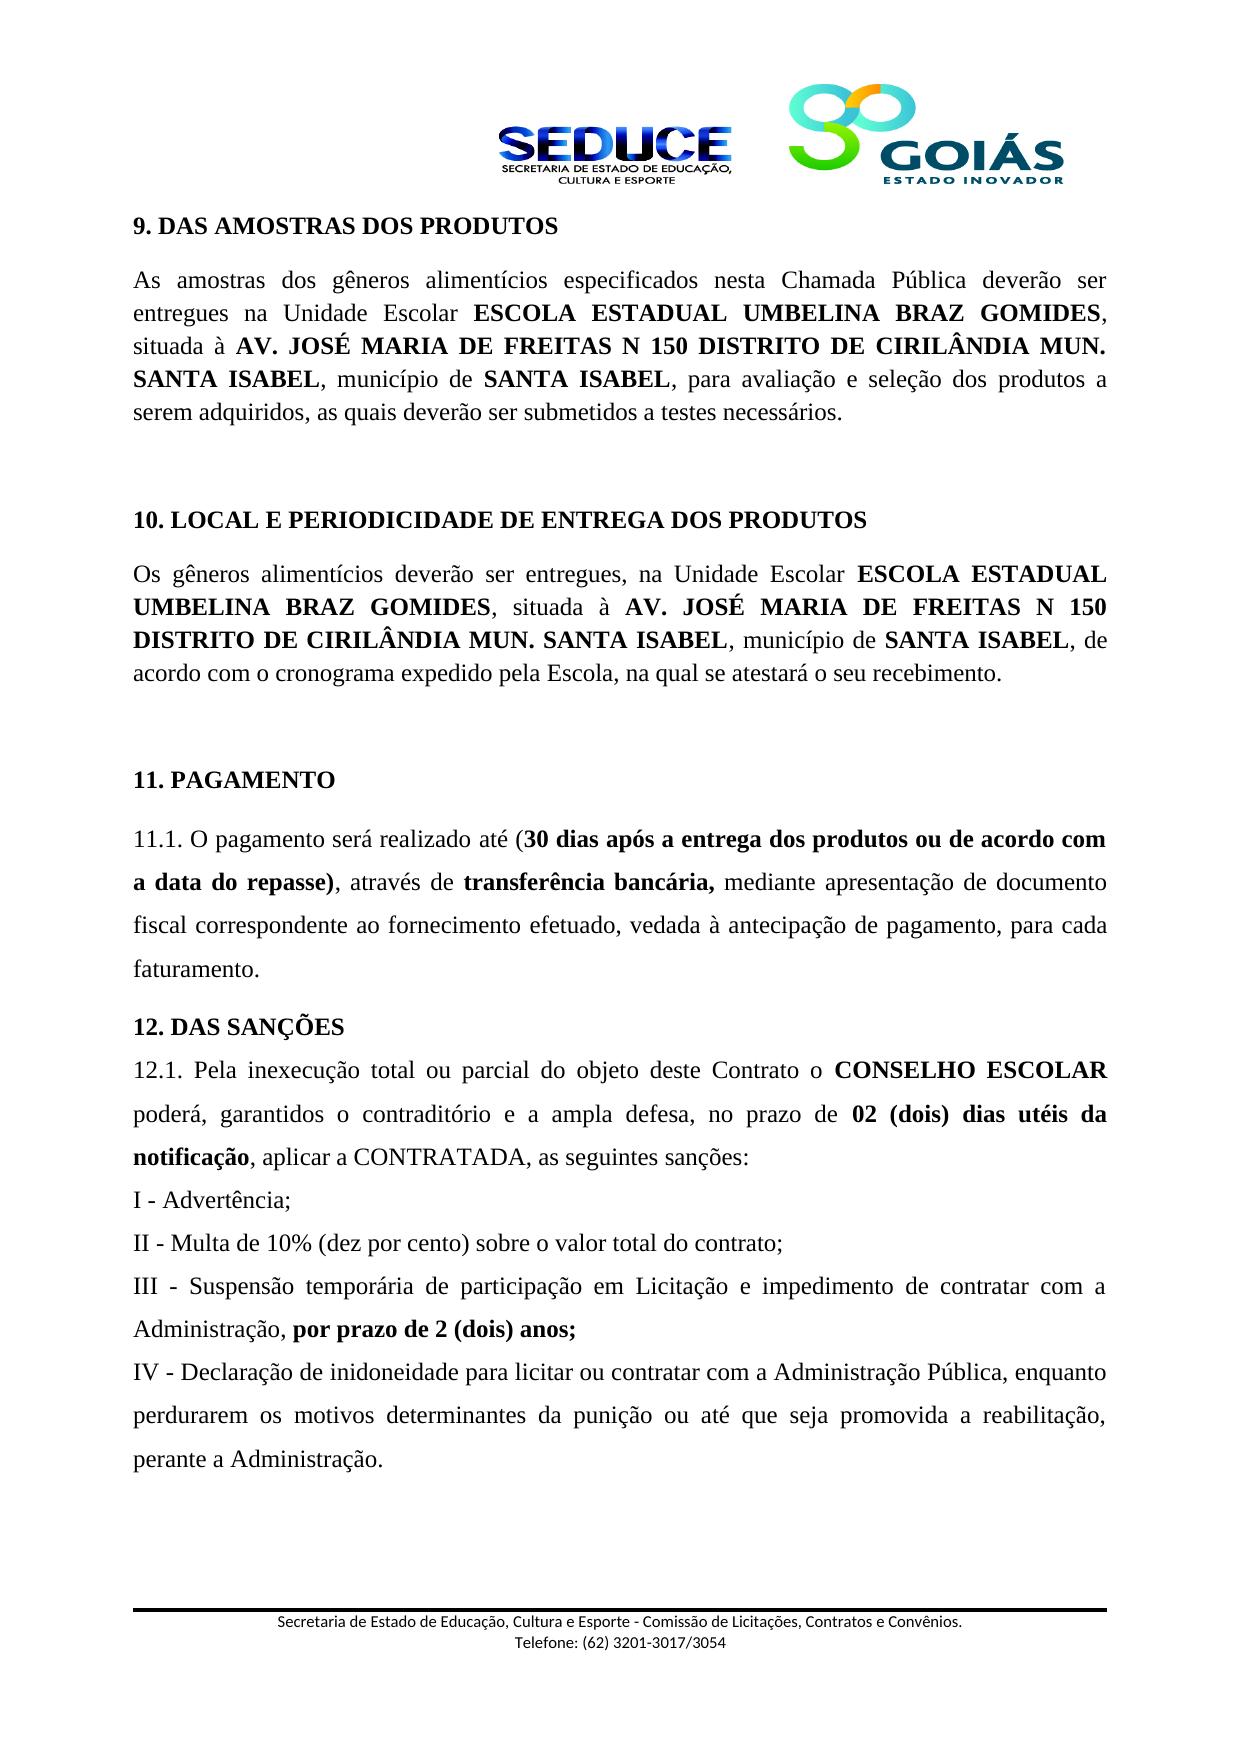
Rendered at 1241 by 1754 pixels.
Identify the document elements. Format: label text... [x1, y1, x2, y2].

text 10. LOCAL E PERIODICIDADE DE ENTREGA DOS PRODUTOS [133, 505, 1103, 534]
text 12. DAS SANÇÕES [133, 1012, 1107, 1041]
text 11.1. O pagamento será realizado até (30 dias após a entrega dos produtos ou de acordo com a data do repasse), através de transferência bancária, mediante apresentação de documento fiscal correspondente ao fornecimento efetuado, vedada à antecipação de pagamento, para cada faturamento. [133, 824, 1107, 982]
text I - Advertência; [133, 1185, 1107, 1214]
text 9. DAS AMOSTRAS DOS PRODUTOS [133, 211, 1013, 240]
text As amostras dos gêneros alimentícios especificados nesta Chamada Pública deverão ser entregues na Unidade Escolar ESCOLA ESTADUAL UMBELINA BRAZ GOMIDES, situada à AV. JOSÉ MARIA DE FREITAS N 150 DISTRITO DE CIRILÂNDIA MUN. SANTA ISABEL, município de SANTA ISABEL, para avaliação e seleção dos produtos a serem adquiridos, as quais deverão ser submetidos a testes necessários. [133, 265, 1107, 426]
picture [477, 73, 1108, 212]
text 12.1. Pela inexecução total ou parcial do objeto deste Contrato o CONSELHO ESCOLAR poderá, garantidos o contraditório e a ampla defesa, no prazo de 02 (dois) dias utéis da notificação, aplicar a CONTRATADA, as seguintes sanções: [133, 1056, 1107, 1171]
text Os gêneros alimentícios deverão ser entregues, na Unidade Escolar ESCOLA ESTADUAL UMBELINA BRAZ GOMIDES, situada à AV. JOSÉ MARIA DE FREITAS N 150 DISTRITO DE CIRILÂNDIA MUN. SANTA ISABEL, município de SANTA ISABEL, de acordo com o cronograma expedido pela Escola, na qual se atestará o seu recebimento. [133, 559, 1107, 687]
text III - Suspensão temporária de participação em Licitação e impedimento de contratar com a Administração, por prazo de 2 (dois) anos; [133, 1271, 1107, 1343]
text IV - Declaração de inidoneidade para licitar ou contratar com a Administração Pública, enquanto perdurarem os motivos determinantes da punição ou até que seja promovida a reabilitação, perante a Administração. [133, 1357, 1107, 1472]
text 11. PAGAMENTO [133, 766, 1107, 794]
text II - Multa de 10% (dez por cento) sobre o valor total do contrato; [133, 1228, 1107, 1257]
